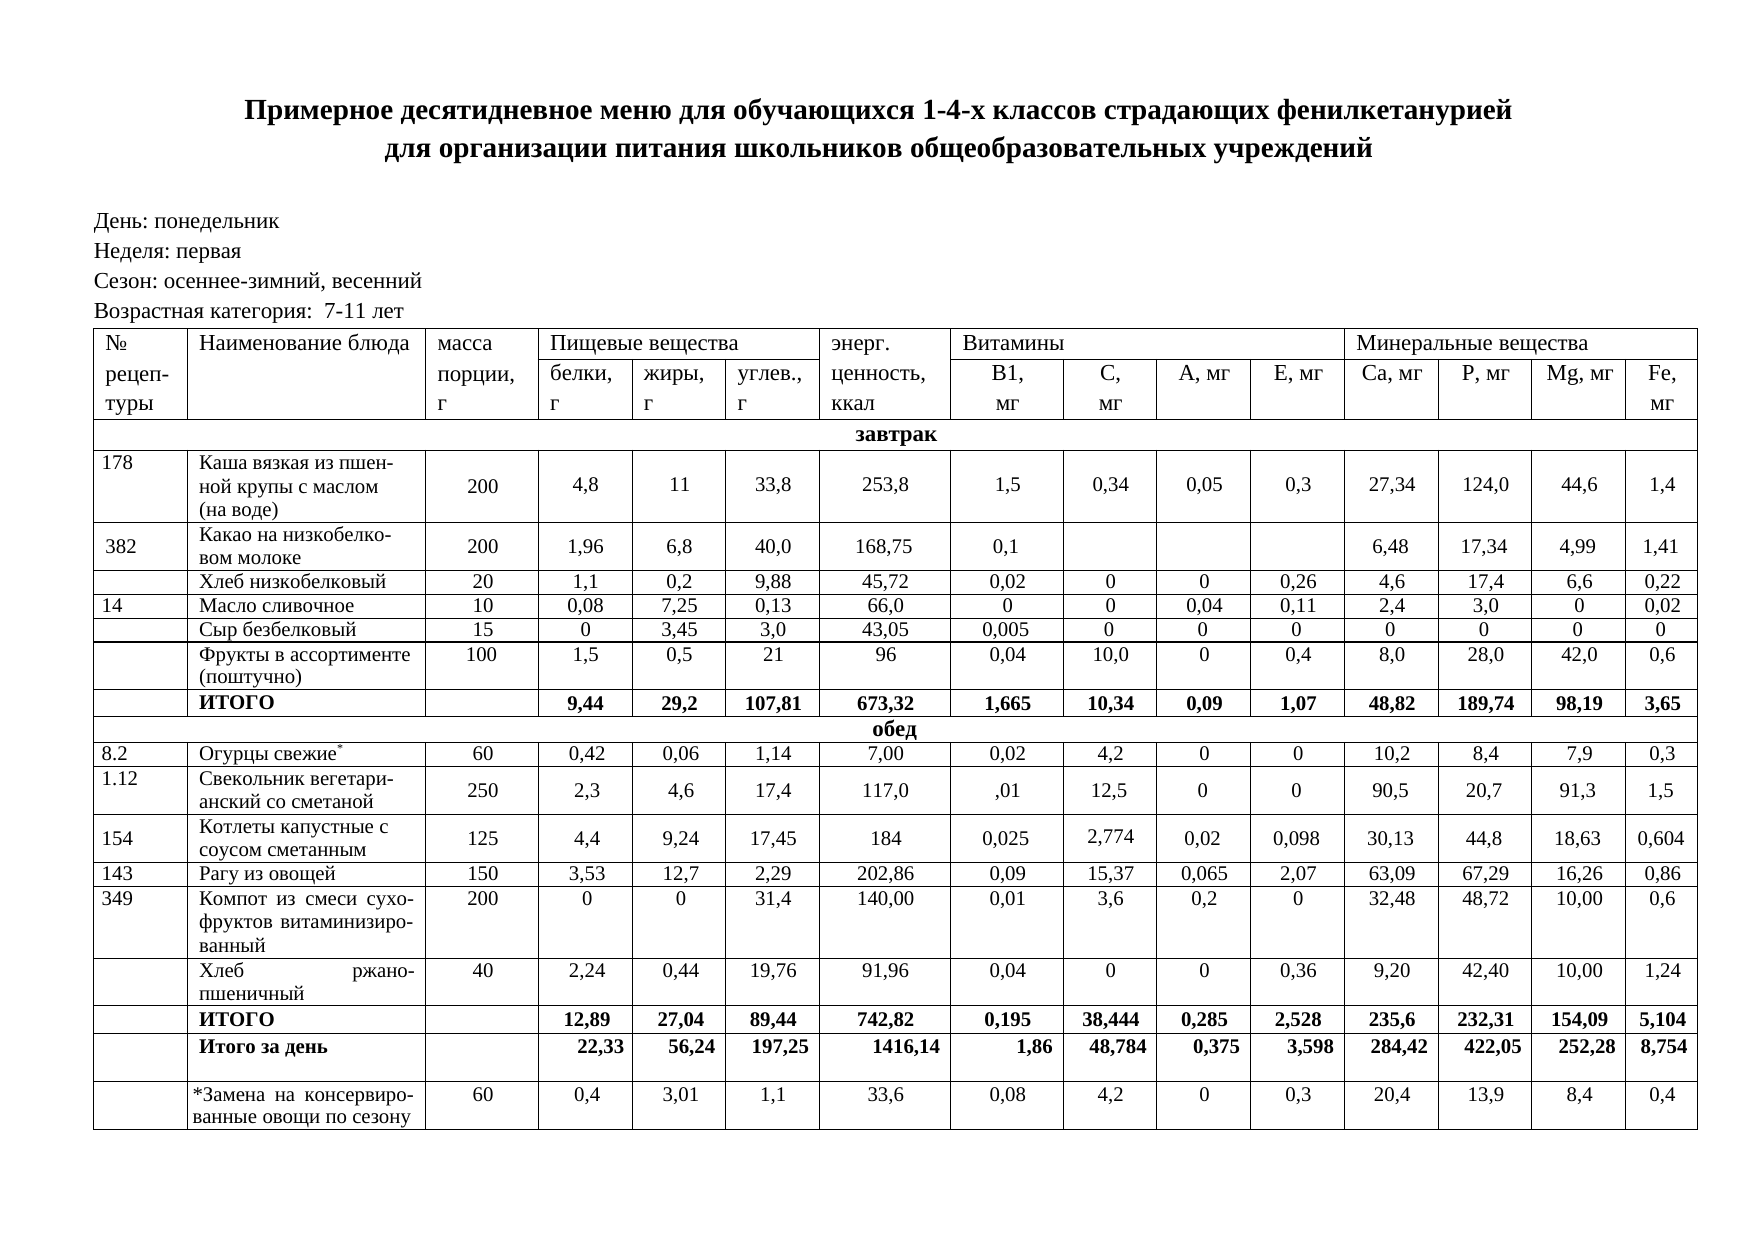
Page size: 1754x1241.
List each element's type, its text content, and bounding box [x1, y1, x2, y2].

table_cell 10,00 [1532, 887, 1625, 957]
table_cell 15 [426, 619, 538, 641]
table_cell 21 [726, 643, 819, 689]
table_cell 1,24 [1626, 959, 1697, 1005]
table_cell ИТОГО [188, 690, 425, 716]
table_cell 0,22 [1626, 571, 1697, 593]
table_cell 0,06 [633, 743, 725, 766]
table_cell 27,34 [1345, 451, 1438, 522]
table_cell 0,02 [951, 571, 1063, 593]
table_cell 4,2 [1064, 1082, 1156, 1129]
table_cell ИТОГО [188, 1006, 425, 1033]
table_cell 168,75 [820, 523, 950, 569]
table_cell 0 [539, 619, 632, 641]
table_cell 3,65 [1626, 690, 1697, 716]
table_cell 91,96 [820, 959, 950, 1005]
table_cell 0 [1157, 643, 1250, 689]
table_cell 742,82 [820, 1006, 950, 1033]
table_cell 0,375 [1157, 1034, 1250, 1081]
table_cell 10,0 [1064, 643, 1156, 689]
table_cell 4,99 [1532, 523, 1625, 569]
table_cell 3,01 [633, 1082, 725, 1129]
table_cell 60 [426, 743, 538, 766]
table_cell 1,5 [539, 643, 632, 689]
table_cell 0 [1532, 595, 1625, 617]
table_cell 31,4 [726, 887, 819, 957]
table_cell 0,04 [1157, 595, 1250, 617]
table_cell 0,44 [633, 959, 725, 1005]
table_cell 0,195 [951, 1006, 1063, 1033]
table_cell 60 [426, 1082, 538, 1129]
table_cell 0,02 [951, 743, 1063, 766]
table_cell 9,88 [726, 571, 819, 593]
table_header Минеральные вещества [1345, 329, 1697, 359]
table_cell 0 [539, 887, 632, 957]
table_cell 0,04 [951, 643, 1063, 689]
table_cell 7,00 [820, 743, 950, 766]
table_cell Fe, мг [1626, 360, 1697, 419]
table_cell 154,09 [1532, 1006, 1625, 1033]
table_cell 2,24 [539, 959, 632, 1005]
table_cell 0 [1345, 619, 1438, 641]
table_cell [94, 1082, 187, 1129]
table_cell 0,005 [951, 619, 1063, 641]
table_cell 232,31 [1439, 1006, 1531, 1033]
table_cell 0,5 [633, 643, 725, 689]
table_cell [426, 1006, 538, 1033]
table_cell 143 [94, 863, 187, 886]
table_cell 382 [94, 523, 187, 569]
table_cell 3,598 [1251, 1034, 1344, 1081]
table_cell 125 [426, 815, 538, 862]
table_cell 3,0 [1439, 595, 1531, 617]
table_cell 0 [1157, 1082, 1250, 1129]
table_cell 91,3 [1532, 767, 1625, 814]
table_cell 12,7 [633, 863, 725, 886]
table_header масса порции, г [426, 329, 538, 419]
table_header Наименование блюда [188, 329, 425, 419]
table_cell 7,9 [1532, 743, 1625, 766]
table_cell 0 [1157, 619, 1250, 641]
table_header энерг. ценность, ккал [820, 329, 950, 419]
table_cell Са, мг [1345, 360, 1438, 419]
table_cell 6,6 [1532, 571, 1625, 593]
table_cell 0,09 [951, 863, 1063, 886]
table_cell 1416,14 [820, 1034, 950, 1081]
table_cell [1251, 523, 1344, 569]
table_cell 0,26 [1251, 571, 1344, 593]
table_cell 200 [426, 451, 538, 522]
table_cell ,01 [951, 767, 1063, 814]
table_cell 90,5 [1345, 767, 1438, 814]
table_cell углев., г [726, 360, 819, 419]
table_cell 2,774 [1064, 815, 1156, 862]
table_cell 0,05 [1157, 451, 1250, 522]
table_cell 349 [94, 887, 187, 957]
table_cell 154 [94, 815, 187, 862]
table_cell 0 [1064, 595, 1156, 617]
table_cell 42,40 [1439, 959, 1531, 1005]
table_cell 0,42 [539, 743, 632, 766]
table_cell 15,37 [1064, 863, 1156, 886]
table_cell 100 [426, 643, 538, 689]
table_cell обед [94, 717, 1697, 742]
table_cell Хлеб низкобелковый [188, 571, 425, 593]
table_cell 44,6 [1532, 451, 1625, 522]
table_cell 8,4 [1439, 743, 1531, 766]
table_cell 17,45 [726, 815, 819, 862]
table_cell [94, 690, 187, 716]
table_cell 63,09 [1345, 863, 1438, 886]
table_cell 45,72 [820, 571, 950, 593]
table_cell 1,5 [1626, 767, 1697, 814]
table_cell 17,34 [1439, 523, 1531, 569]
table_cell 5,104 [1626, 1006, 1697, 1033]
table_cell 0,6 [1626, 643, 1697, 689]
table_cell 33,8 [726, 451, 819, 522]
table_cell [94, 571, 187, 593]
table_cell 27,04 [633, 1006, 725, 1033]
table_cell 0,4 [539, 1082, 632, 1129]
table_cell Рагу из овощей [188, 863, 425, 886]
table_cell 0,2 [1157, 887, 1250, 957]
table_cell 0 [1157, 959, 1250, 1005]
table_cell 8,0 [1345, 643, 1438, 689]
table_cell 0,01 [951, 887, 1063, 957]
table_cell 3,6 [1064, 887, 1156, 957]
table_cell 107,81 [726, 690, 819, 716]
table_cell 1,1 [539, 571, 632, 593]
table_cell 0,025 [951, 815, 1063, 862]
table_cell 0 [633, 887, 725, 957]
table_cell 67,29 [1439, 863, 1531, 886]
table_cell 0 [1251, 767, 1344, 814]
table_cell 0 [1251, 619, 1344, 641]
table_cell 4,4 [539, 815, 632, 862]
table_cell 40,0 [726, 523, 819, 569]
table_cell Р, мг [1439, 360, 1531, 419]
table_cell 48,784 [1064, 1034, 1156, 1081]
table_cell 22,33 [539, 1034, 632, 1081]
table_cell 9,20 [1345, 959, 1438, 1005]
table_cell Фрукты в ассортименте (поштучно) [188, 643, 425, 689]
table_cell 38,444 [1064, 1006, 1156, 1033]
table_cell 10,2 [1345, 743, 1438, 766]
table_cell 13,9 [1439, 1082, 1531, 1129]
table_cell завтрак [94, 420, 1697, 449]
table_cell белки, г [539, 360, 632, 419]
table_cell 4,2 [1064, 743, 1156, 766]
table_cell 235,6 [1345, 1006, 1438, 1033]
table_cell 673,32 [820, 690, 950, 716]
table_cell 0,3 [1251, 1082, 1344, 1129]
table_cell 12,5 [1064, 767, 1156, 814]
table_cell 4,6 [1345, 571, 1438, 593]
table_cell 43,05 [820, 619, 950, 641]
table_cell [94, 643, 187, 689]
table_cell 117,0 [820, 767, 950, 814]
table_cell 2,29 [726, 863, 819, 886]
table_cell 0 [1626, 619, 1697, 641]
table_cell 29,2 [633, 690, 725, 716]
table_cell 9,24 [633, 815, 725, 862]
table_cell 253,8 [820, 451, 950, 522]
table_cell 16,26 [1532, 863, 1625, 886]
table_cell 2,07 [1251, 863, 1344, 886]
table_cell 2,528 [1251, 1006, 1344, 1033]
table_cell 20 [426, 571, 538, 593]
table_cell [1157, 523, 1250, 569]
table_cell 6,8 [633, 523, 725, 569]
table_cell 0,2 [633, 571, 725, 593]
table_cell В1, мг [951, 360, 1063, 419]
table_cell 98,19 [1532, 690, 1625, 716]
table_cell 0,36 [1251, 959, 1344, 1005]
table_cell 32,48 [1345, 887, 1438, 957]
table_cell 96 [820, 643, 950, 689]
table_cell 0,098 [1251, 815, 1344, 862]
table_cell 66,0 [820, 595, 950, 617]
table_cell 0,285 [1157, 1006, 1250, 1033]
table_cell [94, 959, 187, 1005]
table_cell 252,28 [1532, 1034, 1625, 1081]
table_cell [94, 619, 187, 641]
table_cell 140,00 [820, 887, 950, 957]
table_cell 33,6 [820, 1082, 950, 1129]
table_cell 9,44 [539, 690, 632, 716]
table_cell 3,53 [539, 863, 632, 886]
table_cell 202,86 [820, 863, 950, 886]
table_cell 0,6 [1626, 887, 1697, 957]
table_cell Свекольник вегетари- анский со сметаной [188, 767, 425, 814]
table_cell 0,08 [951, 1082, 1063, 1129]
table_cell 8,754 [1626, 1034, 1697, 1081]
table_cell 0,4 [1626, 1082, 1697, 1129]
table_cell 2,3 [539, 767, 632, 814]
table_cell 44,8 [1439, 815, 1531, 862]
table_cell 422,05 [1439, 1034, 1531, 1081]
table_cell 0,08 [539, 595, 632, 617]
table_cell 7,25 [633, 595, 725, 617]
table_cell 0,09 [1157, 690, 1250, 716]
table_cell [94, 1034, 187, 1081]
table_header Витамины [951, 329, 1344, 359]
table_cell 3,0 [726, 619, 819, 641]
table_cell 19,76 [726, 959, 819, 1005]
table_cell 40 [426, 959, 538, 1005]
table_cell [1064, 523, 1156, 569]
table_cell 1,4 [1626, 451, 1697, 522]
text Сезон: осеннее-зимний, весенний Возрастная категория: 7-11 лет [93, 267, 424, 324]
table_cell 4,6 [633, 767, 725, 814]
table_cell 184 [820, 815, 950, 862]
table_cell 10 [426, 595, 538, 617]
table_cell 200 [426, 523, 538, 569]
table_cell 48,82 [1345, 690, 1438, 716]
table_cell 11 [633, 451, 725, 522]
table_cell 12,89 [539, 1006, 632, 1033]
table_cell 0,02 [1626, 595, 1697, 617]
table_cell Каша вязкая из пшен- ной крупы с маслом (на воде) [188, 451, 425, 522]
table_cell 178 [94, 451, 187, 522]
table_cell [426, 690, 538, 716]
table_cell 28,0 [1439, 643, 1531, 689]
table_cell Котлеты капустные с соусом сметанным [188, 815, 425, 862]
table_cell 18,63 [1532, 815, 1625, 862]
table_cell 56,24 [633, 1034, 725, 1081]
table_cell 0,11 [1251, 595, 1344, 617]
table_header № рецеп- туры [94, 329, 187, 419]
table_cell 150 [426, 863, 538, 886]
table_cell С, мг [1064, 360, 1156, 419]
table_cell 0,3 [1251, 451, 1344, 522]
table_cell 10,00 [1532, 959, 1625, 1005]
table_cell 1,41 [1626, 523, 1697, 569]
table_cell 0 [1157, 767, 1250, 814]
table_cell 0,3 [1626, 743, 1697, 766]
text День: понедельник Неделя: первая [93, 207, 282, 263]
table_cell 124,0 [1439, 451, 1531, 522]
table_cell Масло сливочное [188, 595, 425, 617]
table_cell 0,02 [1157, 815, 1250, 862]
table_cell 0,1 [951, 523, 1063, 569]
table_cell [94, 1006, 187, 1033]
table_cell 8.2 [94, 743, 187, 766]
table_cell 284,42 [1345, 1034, 1438, 1081]
table_cell 250 [426, 767, 538, 814]
table_cell Какао на низкобелко- вом молоке [188, 523, 425, 569]
table_cell 42,0 [1532, 643, 1625, 689]
table_header Пищевые вещества [539, 329, 819, 359]
table_cell Сыр безбелковый [188, 619, 425, 641]
table_cell А, мг [1157, 360, 1250, 419]
table_cell 0,604 [1626, 815, 1697, 862]
table_cell 0 [1064, 619, 1156, 641]
table_cell Компот из смеси сухо- фруктов витаминизиро- ванный [188, 887, 425, 957]
table_cell 0,13 [726, 595, 819, 617]
table_cell 1,86 [951, 1034, 1063, 1081]
table_cell 1,07 [1251, 690, 1344, 716]
table_cell 189,74 [1439, 690, 1531, 716]
table_cell 17,4 [1439, 571, 1531, 593]
table_cell 0,04 [951, 959, 1063, 1005]
table_cell 0 [1064, 959, 1156, 1005]
table_cell Мg, мг [1532, 360, 1625, 419]
table_cell 20,7 [1439, 767, 1531, 814]
table_cell 1.12 [94, 767, 187, 814]
table_cell 1,1 [726, 1082, 819, 1129]
table_cell 2,4 [1345, 595, 1438, 617]
table_cell 1,5 [951, 451, 1063, 522]
title Примерное десятидневное меню для обучающихся 1-4-х классов страдающих фенилкетанурией для организации питания школьников общеобразовательных учреждений [244, 92, 1513, 164]
table_cell 0 [1439, 619, 1531, 641]
table_cell 0 [951, 595, 1063, 617]
table_cell 1,14 [726, 743, 819, 766]
table_cell 1,665 [951, 690, 1063, 716]
table_cell 197,25 [726, 1034, 819, 1081]
table_cell 14 [94, 595, 187, 617]
table_cell 0 [1157, 571, 1250, 593]
table_cell 20,4 [1345, 1082, 1438, 1129]
table_cell [426, 1034, 538, 1081]
table_cell Итого за день [188, 1034, 425, 1081]
table_cell *Замена на консервиро- ванные овощи по сезону [188, 1082, 425, 1129]
table_cell 0 [1064, 571, 1156, 593]
table_cell 10,34 [1064, 690, 1156, 716]
table_cell 3,45 [633, 619, 725, 641]
table_cell 6,48 [1345, 523, 1438, 569]
table_cell 89,44 [726, 1006, 819, 1033]
table_cell 48,72 [1439, 887, 1531, 957]
table_cell 8,4 [1532, 1082, 1625, 1129]
table_cell 30,13 [1345, 815, 1438, 862]
table_cell 0,065 [1157, 863, 1250, 886]
table_cell 0 [1532, 619, 1625, 641]
table_cell 0 [1251, 887, 1344, 957]
table_cell Е, мг [1251, 360, 1344, 419]
table_cell 1,96 [539, 523, 632, 569]
table_cell 0,86 [1626, 863, 1697, 886]
table_cell 17,4 [726, 767, 819, 814]
table_cell 0 [1251, 743, 1344, 766]
table_cell 0,34 [1064, 451, 1156, 522]
table_cell 0 [1157, 743, 1250, 766]
table_cell 200 [426, 887, 538, 957]
table_cell 0,4 [1251, 643, 1344, 689]
table_cell Огурцы свежие* [188, 743, 425, 766]
table_cell 4,8 [539, 451, 632, 522]
table_cell жиры, г [633, 360, 725, 419]
table_cell Хлеб ржано- пшеничный [188, 959, 425, 1005]
